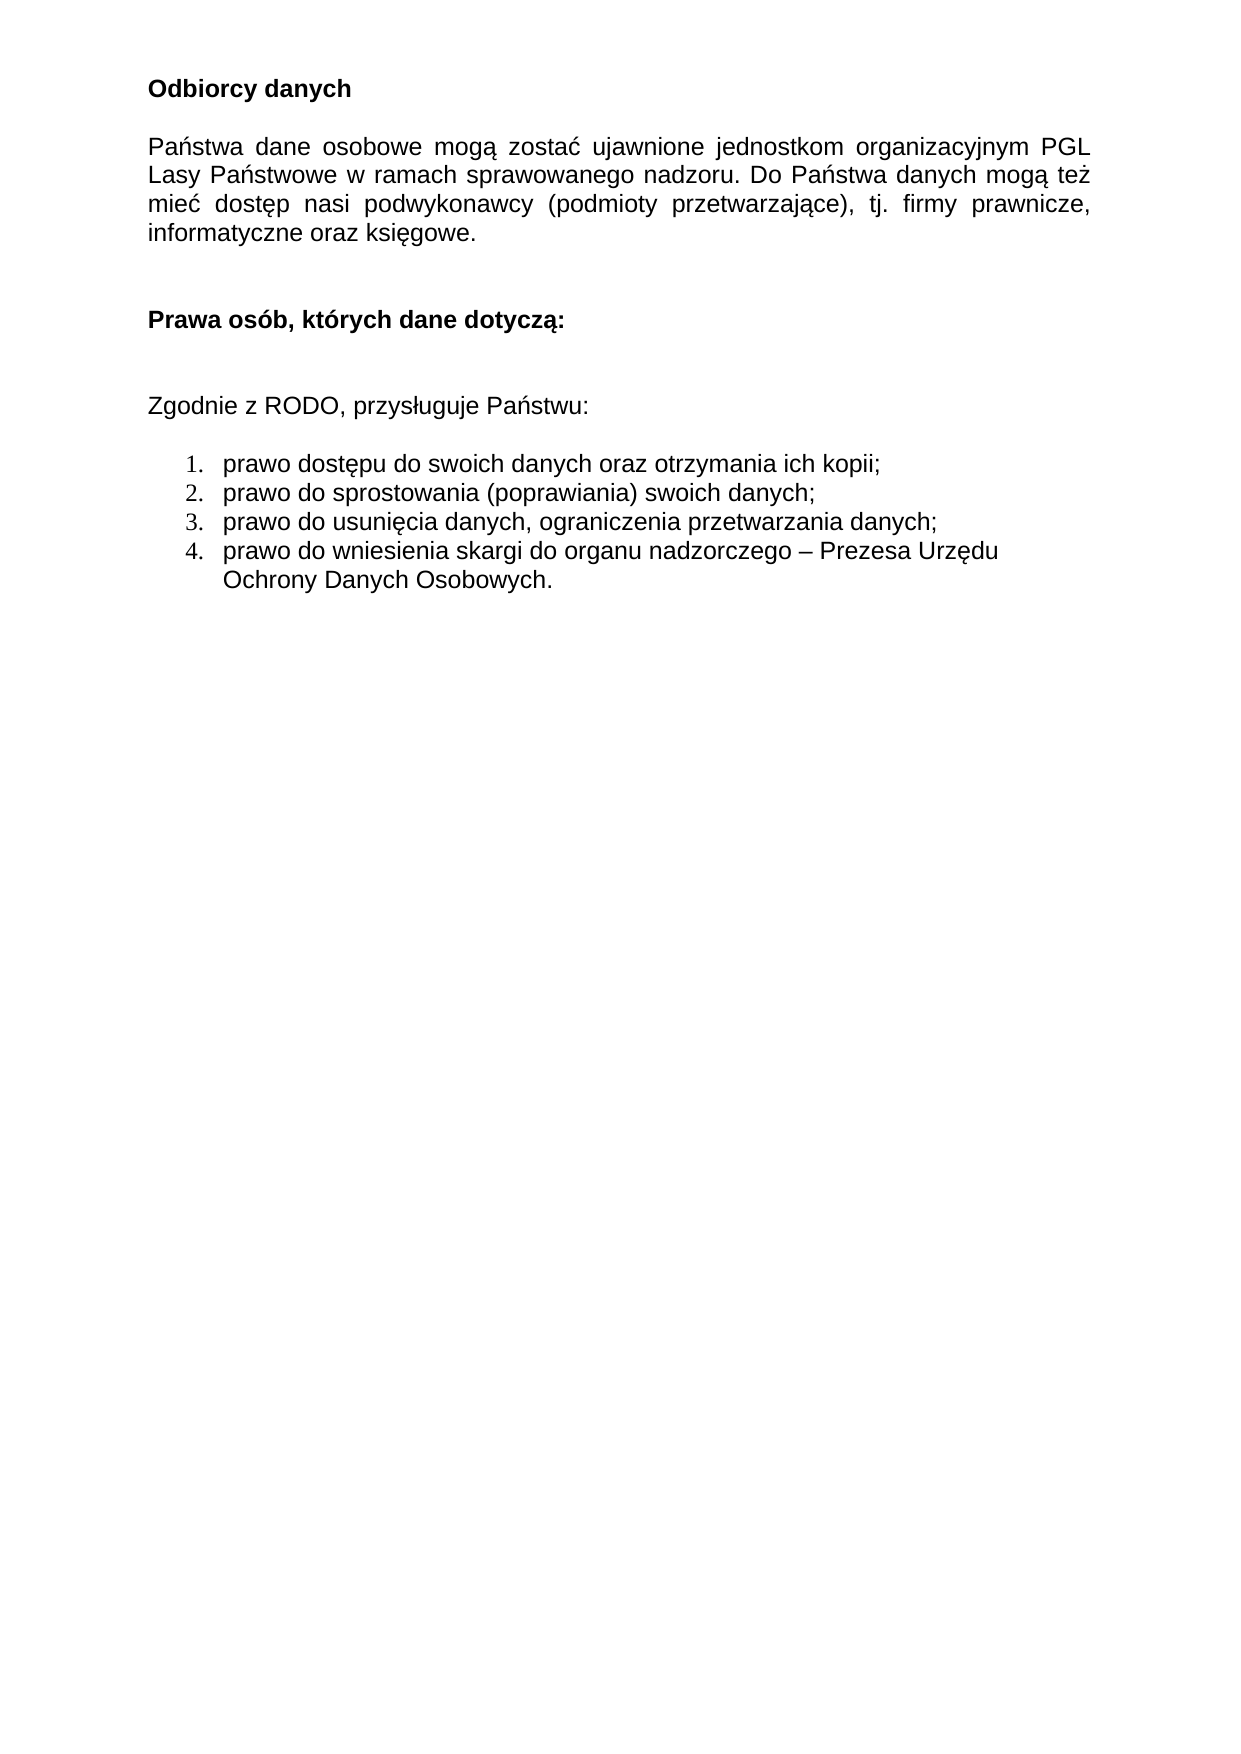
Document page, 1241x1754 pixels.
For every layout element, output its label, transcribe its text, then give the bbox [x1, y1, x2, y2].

list prawo do sprostowania (poprawiania) swoich danych; [185, 478, 1093, 507]
text Zgodnie z RODO, przysługuje Państwu: [148, 363, 1093, 420]
list prawo do wniesienia skargi do organu nadzorczego – Prezesa Urzędu Ochrony Danych Osobowych. [185, 536, 1093, 593]
text Państwa dane osobowe mogą zostać ujawnione jednostkom organizacyjnym PGL Lasy Państwowe w ramach sprawowanego nadzoru. Do Państwa danych mogą też mieć dostęp nasi podwykonawcy (podmioty przetwarzające), tj. firmy prawnicze, informatyczne oraz księgowe. [148, 132, 1093, 247]
list prawo dostępu do swoich danych oraz otrzymania ich kopii; [185, 449, 1093, 478]
list prawo do usunięcia danych, ograniczenia przetwarzania danych; [185, 507, 1093, 536]
text Odbiorcy danych [148, 74, 1093, 103]
text Prawa osób, których dane dotyczą: [148, 276, 1093, 333]
